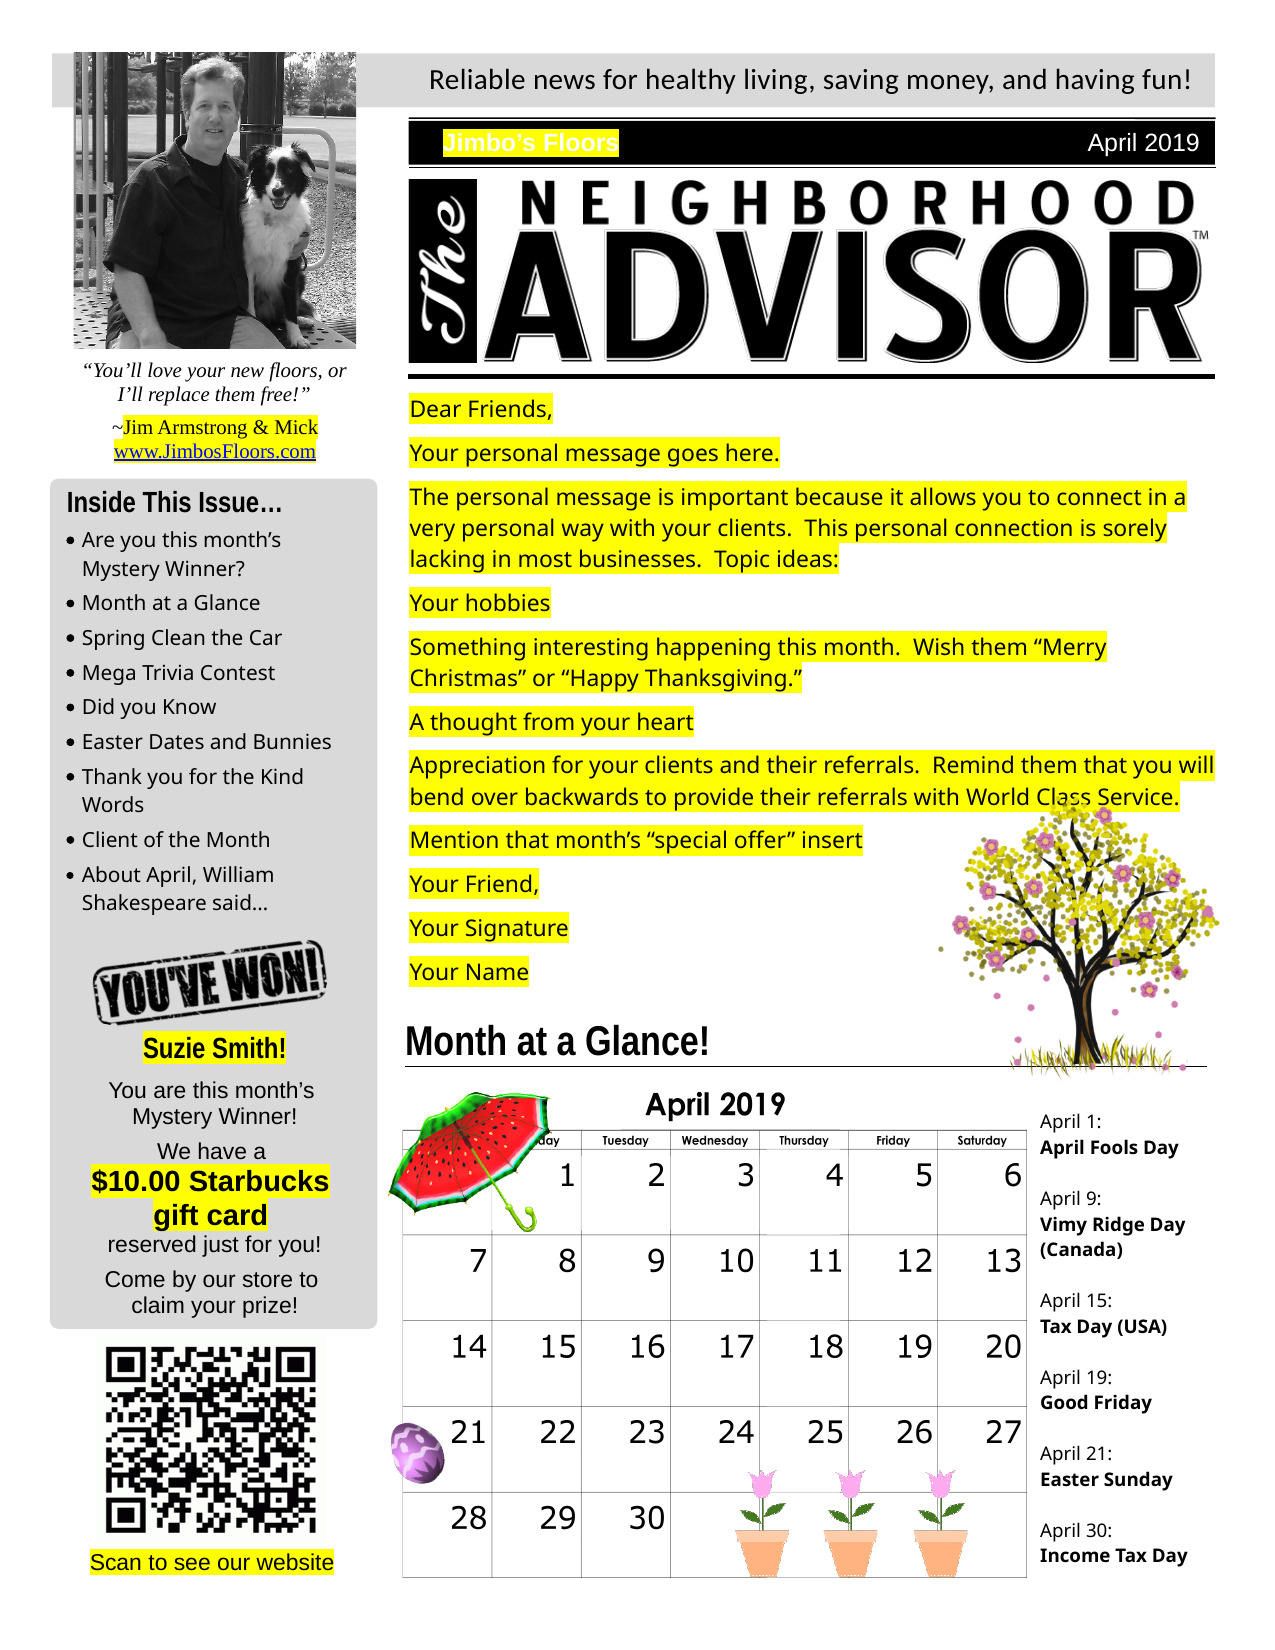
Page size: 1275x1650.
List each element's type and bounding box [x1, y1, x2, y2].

picture [408, 179, 1212, 363]
picture [95, 1337, 327, 1543]
picture [386, 1082, 1027, 1578]
picture [929, 788, 1222, 1083]
picture [86, 903, 333, 1061]
